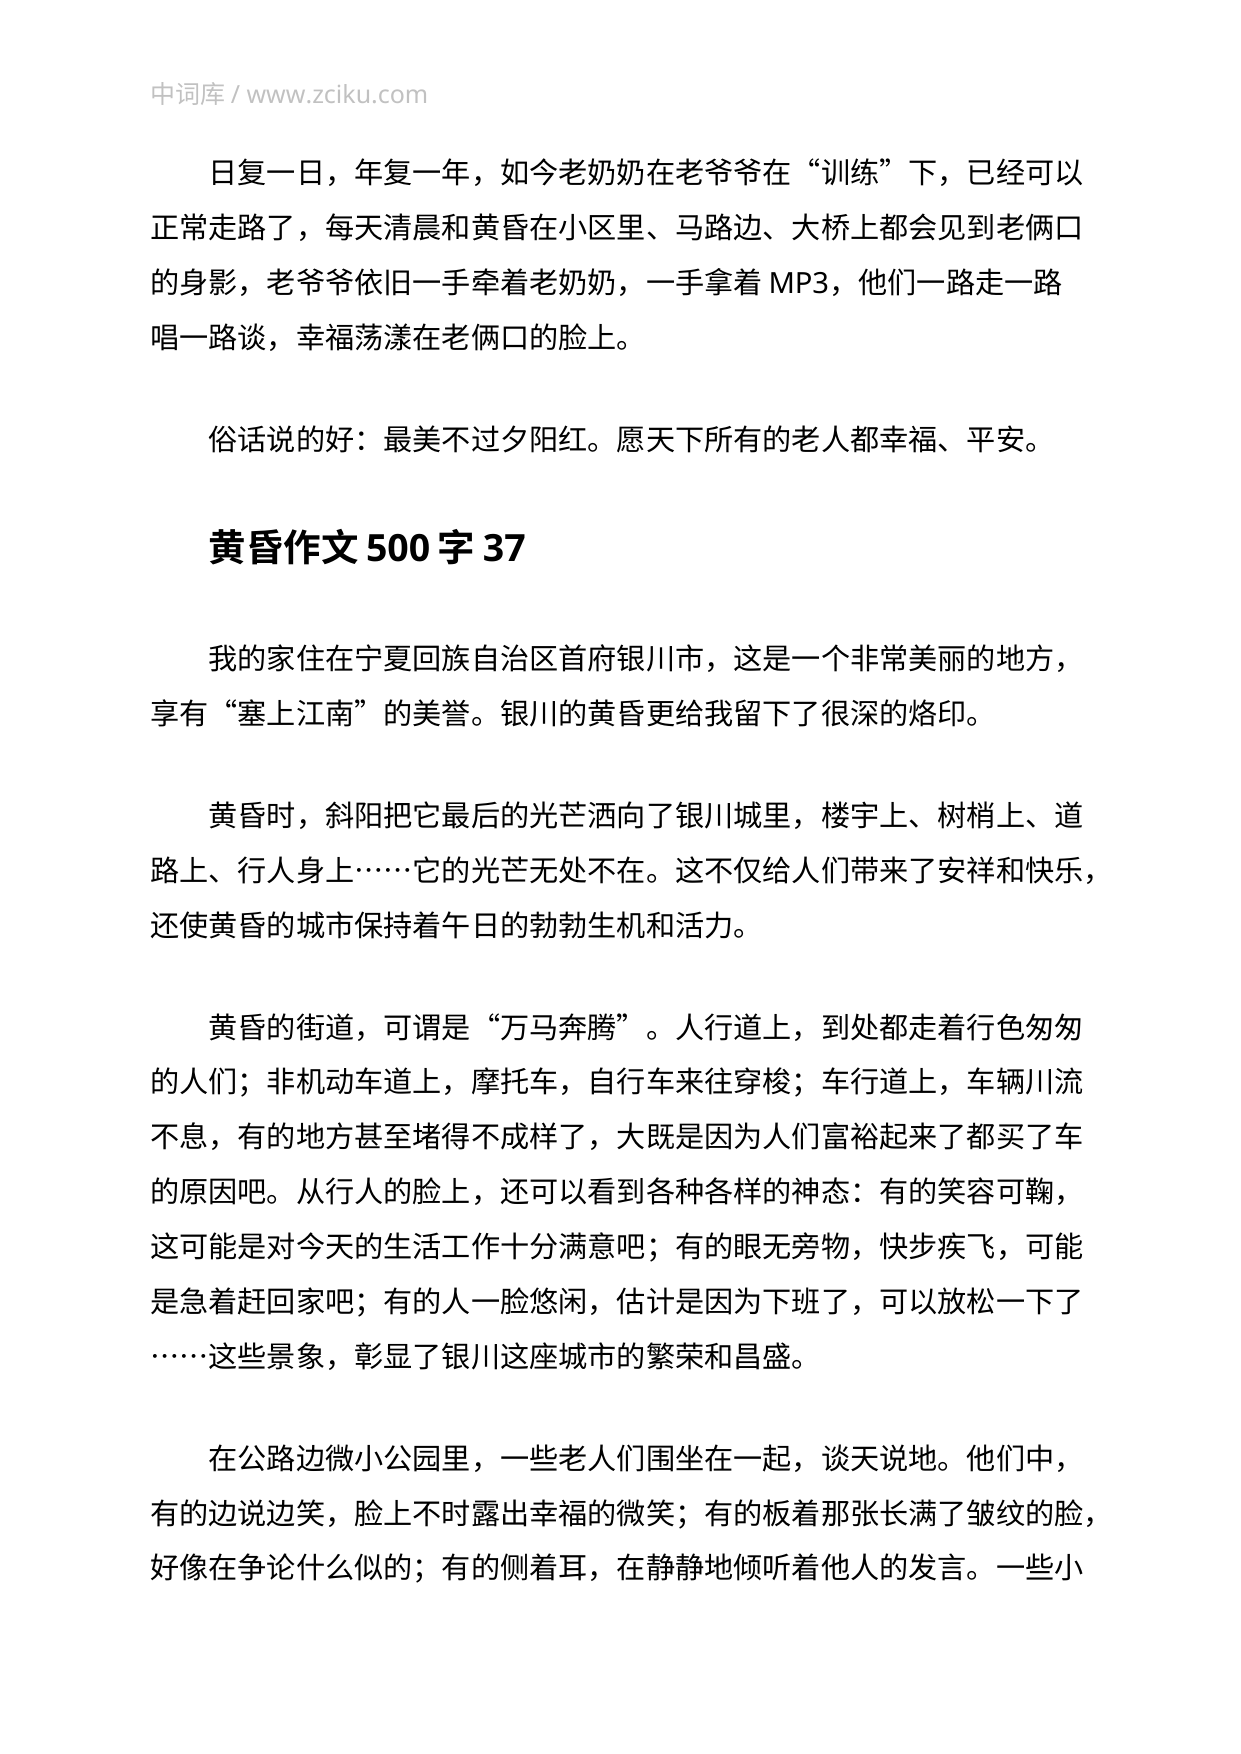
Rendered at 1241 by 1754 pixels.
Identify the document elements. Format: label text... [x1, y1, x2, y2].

text 我的家住在宁夏回族自治区首府银川市，这是一个非常美丽的地方，享有“塞上江南”的美誉。银川的黄昏更给我留下了很深的烙印。 [150, 636, 1090, 733]
text 黄昏作文500字37 [150, 518, 1090, 573]
text 黄昏的街道，可谓是“万马奔腾”。人行道上，到处都走着行色匆匆的人们；非机动车道上，摩托车，自行车来往穿梭；车行道上，车辆川流不息，有的地方甚至堵得不成样了，大既是因为人们富裕起来了都买了车的原因吧。从行人的脸上，还可以看到各种各样的神态：有的笑容可鞠，这可能是对今天的生活工作十分满意吧；有的眼无旁物，快步疾飞，可能是急着赶回家吧；有的人一脸悠闲，估计是因为下班了，可以放松一下了……这些景象，彰显了银川这座城市的繁荣和昌盛。 [150, 1004, 1090, 1376]
text 黄昏时，斜阳把它最后的光芒洒向了银川城里，楼宇上、树梢上、道路上、行人身上……它的光芒无处不在。这不仅给人们带来了安祥和快乐，还使黄昏的城市保持着午日的勃勃生机和活力。 [150, 793, 1090, 945]
text 日复一日，年复一年，如今老奶奶在老爷爷在“训练”下，已经可以正常走路了，每天清晨和黄昏在小区里、马路边、大桥上都会见到老俩口的身影，老爷爷依旧一手牵着老奶奶，一手拿着MP3，他们一路走一路唱一路谈，幸福荡漾在老俩口的脸上。 [150, 150, 1090, 357]
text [150, 1435, 1090, 1587]
text 俗话说的好：最美不过夕阳红。愿天下所有的老人都幸福、平安。 [150, 417, 1090, 459]
